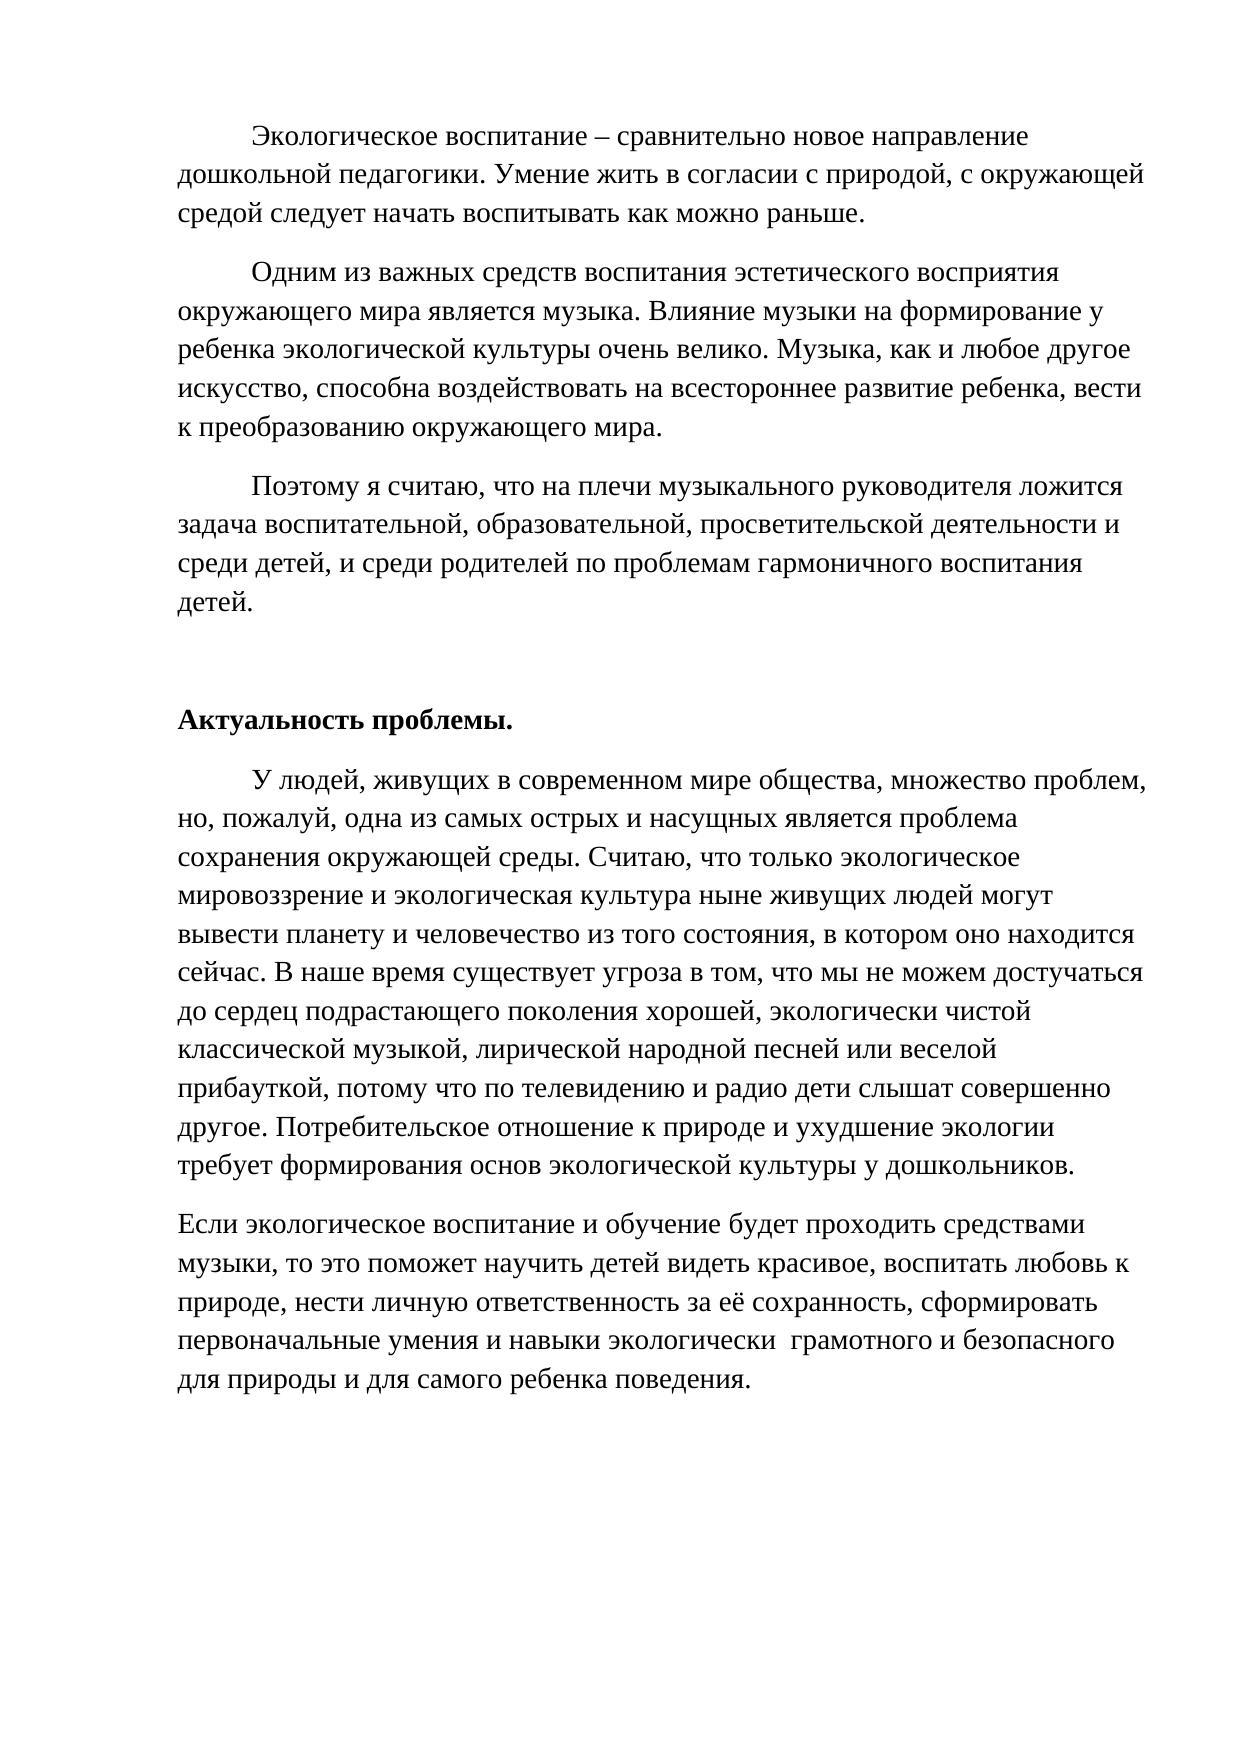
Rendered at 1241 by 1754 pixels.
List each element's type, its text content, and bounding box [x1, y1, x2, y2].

text Одним из важных средств воспитания эстетического восприятия окружающего мира является музыка. Влияние музыки на формирование у ребенка экологической культуры очень велико. Музыка, как и любое другое искусство, способна воздействовать на всестороннее развитие ребенка, вести к преобразованию окружающего мира. [177, 254, 1152, 442]
text Актуальность проблемы. [177, 702, 1152, 736]
text Экологическое воспитание – сравнительно новое направление дошкольной педагогики. Умение жить в согласии с природой, с окружающей средой следует начать воспитывать как можно раньше. [177, 118, 1152, 229]
text Если экологическое воспитание и обучение будет проходить средствами музыки, то это поможет научить детей видеть красивое, воспитать любовь к природе, нести личную ответственность за её сохранность, сформировать первоначальные умения и навыки экологически грамотного и безопасного для природы и для самого ребенка поведения. [177, 1207, 1152, 1427]
text У людей, живущих в современном мире общества, множество проблем, но, пожалуй, одна из самых острых и насущных является проблема сохранения окружающей среды. Считаю, что только экологическое мировоззрение и экологическая культура ныне живущих людей могут вывести планету и человечество из того состояния, в котором оно находится сейчас. В наше время существует угроза в том, что мы не можем достучаться до сердец подрастающего поколения хорошей, экологически чистой классической музыкой, лирической народной песней или веселой прибауткой, потому что по телевидению и радио дети слышат совершенно другое. Потребительское отношение к природе и ухудшение экологии требует формирования основ экологической культуры у дошкольников. [177, 762, 1152, 1181]
text Поэтому я считаю, что на плечи музыкального руководителя ложится задача воспитательной, образовательной, просветительской деятельности и среди детей, и среди родителей по проблемам гармоничного воспитания детей. [177, 468, 1152, 617]
